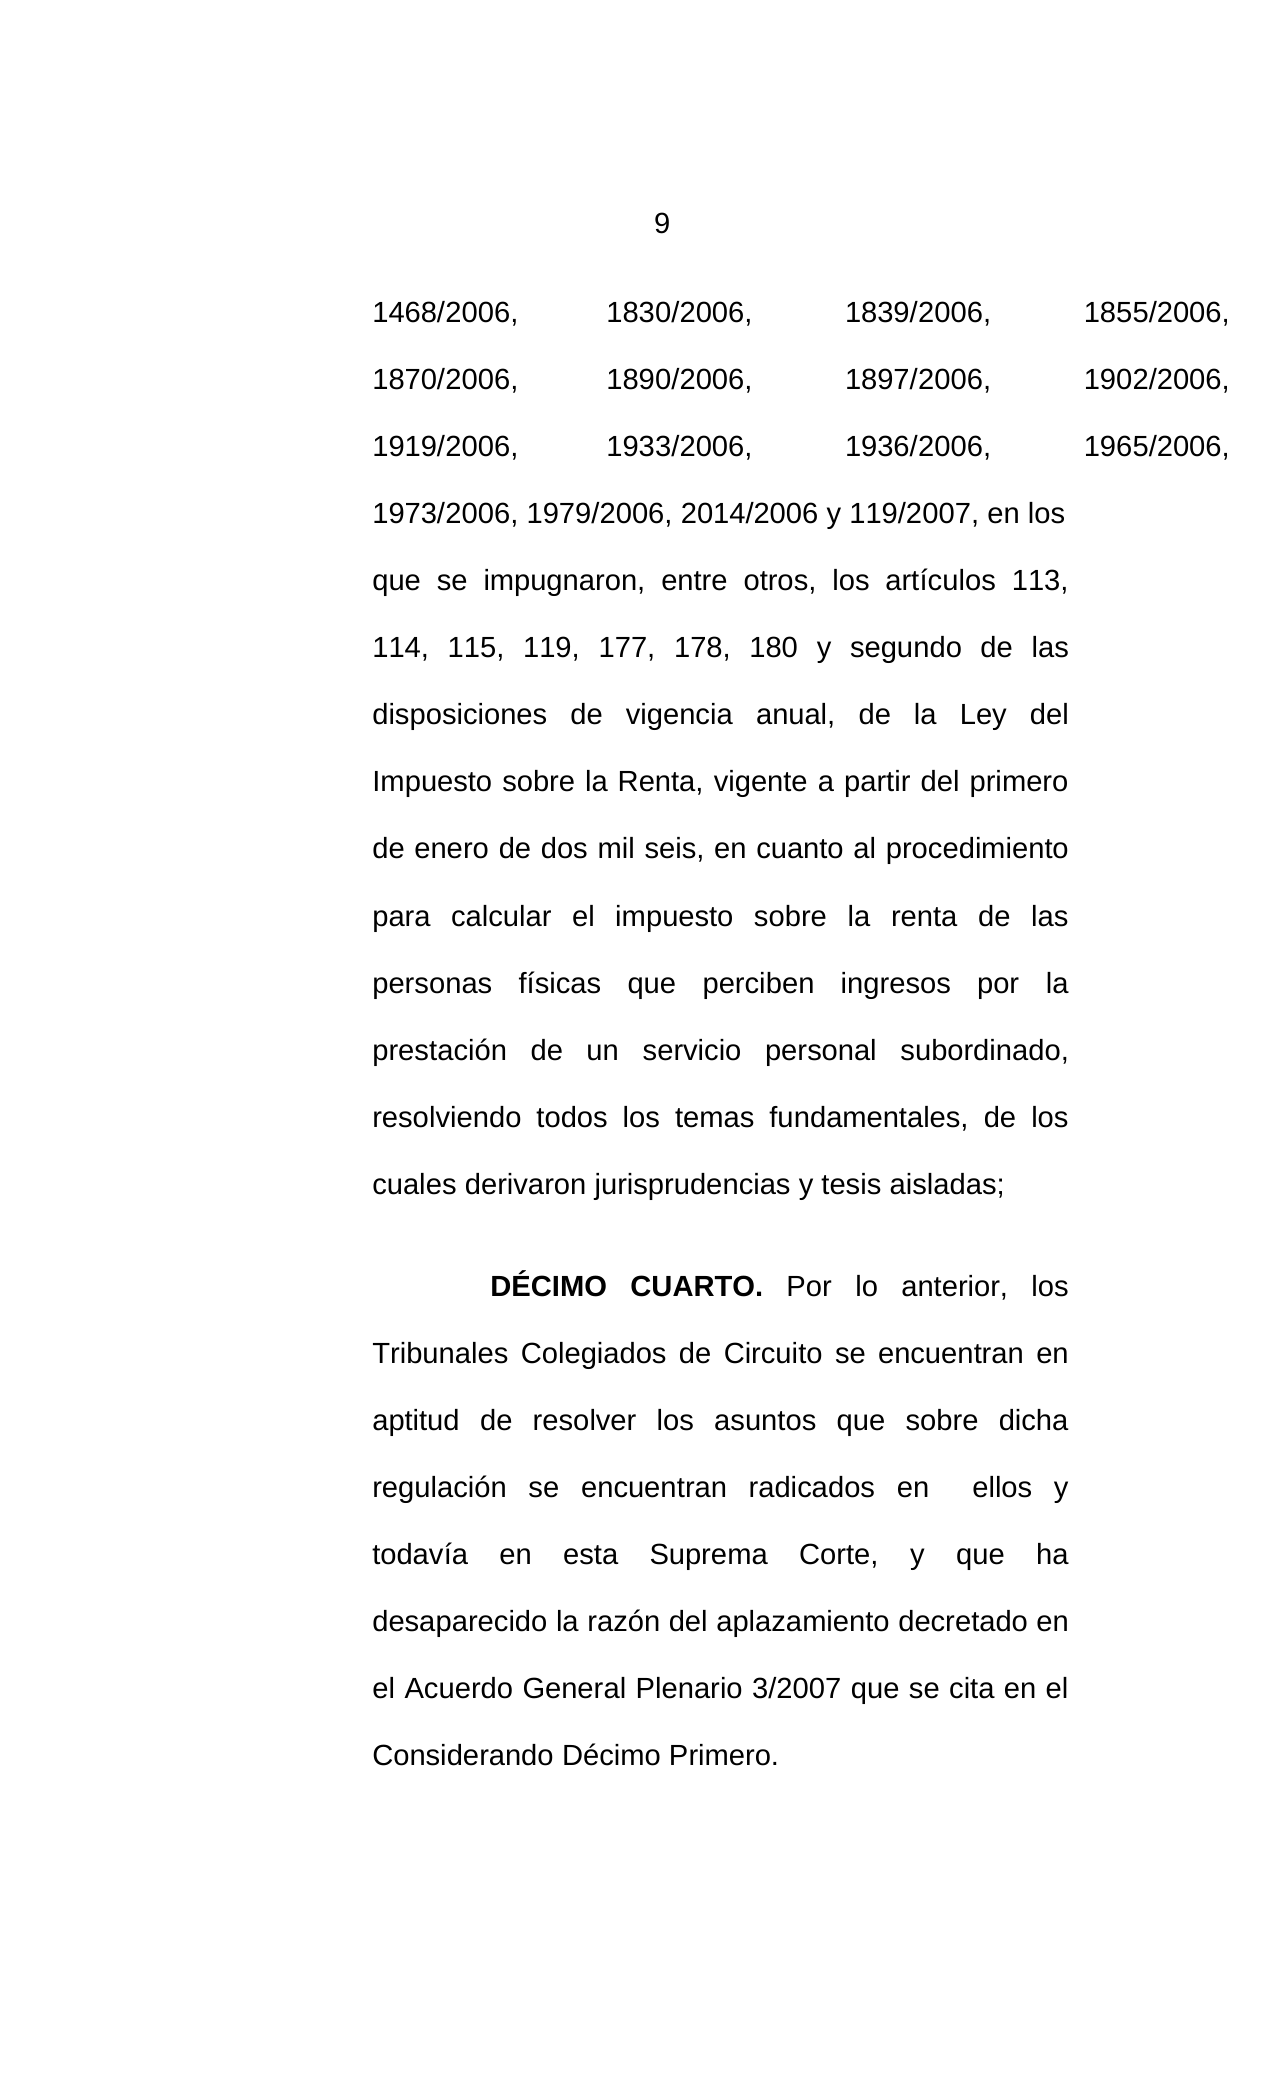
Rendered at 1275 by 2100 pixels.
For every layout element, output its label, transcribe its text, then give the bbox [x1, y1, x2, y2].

table_cell 1936/2006, [826, 414, 1065, 472]
table_cell 1870/2006, [368, 347, 587, 414]
table_header 1468/2006, [368, 288, 587, 347]
table_cell 1897/2006, [826, 347, 1065, 414]
table_cell 1965/2006, [1065, 414, 1275, 472]
table_header 1830/2006, [588, 288, 826, 347]
text DÉCIMO CUARTO. Por lo anterior, los Tribunales Colegiados de Circuito se encuentran en aptitud de resolver los asuntos que sobre dicha regulación se encuentran radicados en ellos y todavía en esta Suprema Corte, y que ha desaparecido la razón del aplazamiento decretado en el Acuerdo General Plenario 3/2007 que se cita en el Considerando Décimo Primero. [372, 1268, 1068, 1772]
text 1973/2006, 1979/2006, 2014/2006 y 119/2007, en los [372, 496, 1068, 530]
text que se impugnaron, entre otros, los artículos 113, 114, 115, 119, 177, 178, 180 y segundo de las disposiciones de vigencia anual, de la Ley del Impuesto sobre la Renta, vigente a partir del primero de enero de dos mil seis, en cuanto al procedimiento para calcular el impuesto sobre la renta de las personas físicas que perciben ingresos por la prestación de un servicio personal subordinado, resolviendo todos los temas fundamentales, de los cuales derivaron jurisprudencias y tesis aisladas; [372, 563, 1069, 1201]
table_header 1839/2006, [826, 288, 1065, 347]
table_header 1855/2006, [1065, 288, 1275, 347]
table_cell 1933/2006, [588, 414, 826, 472]
table_cell 1890/2006, [588, 347, 826, 414]
table_cell 1902/2006, [1065, 347, 1275, 414]
table_cell 1919/2006, [368, 414, 587, 472]
